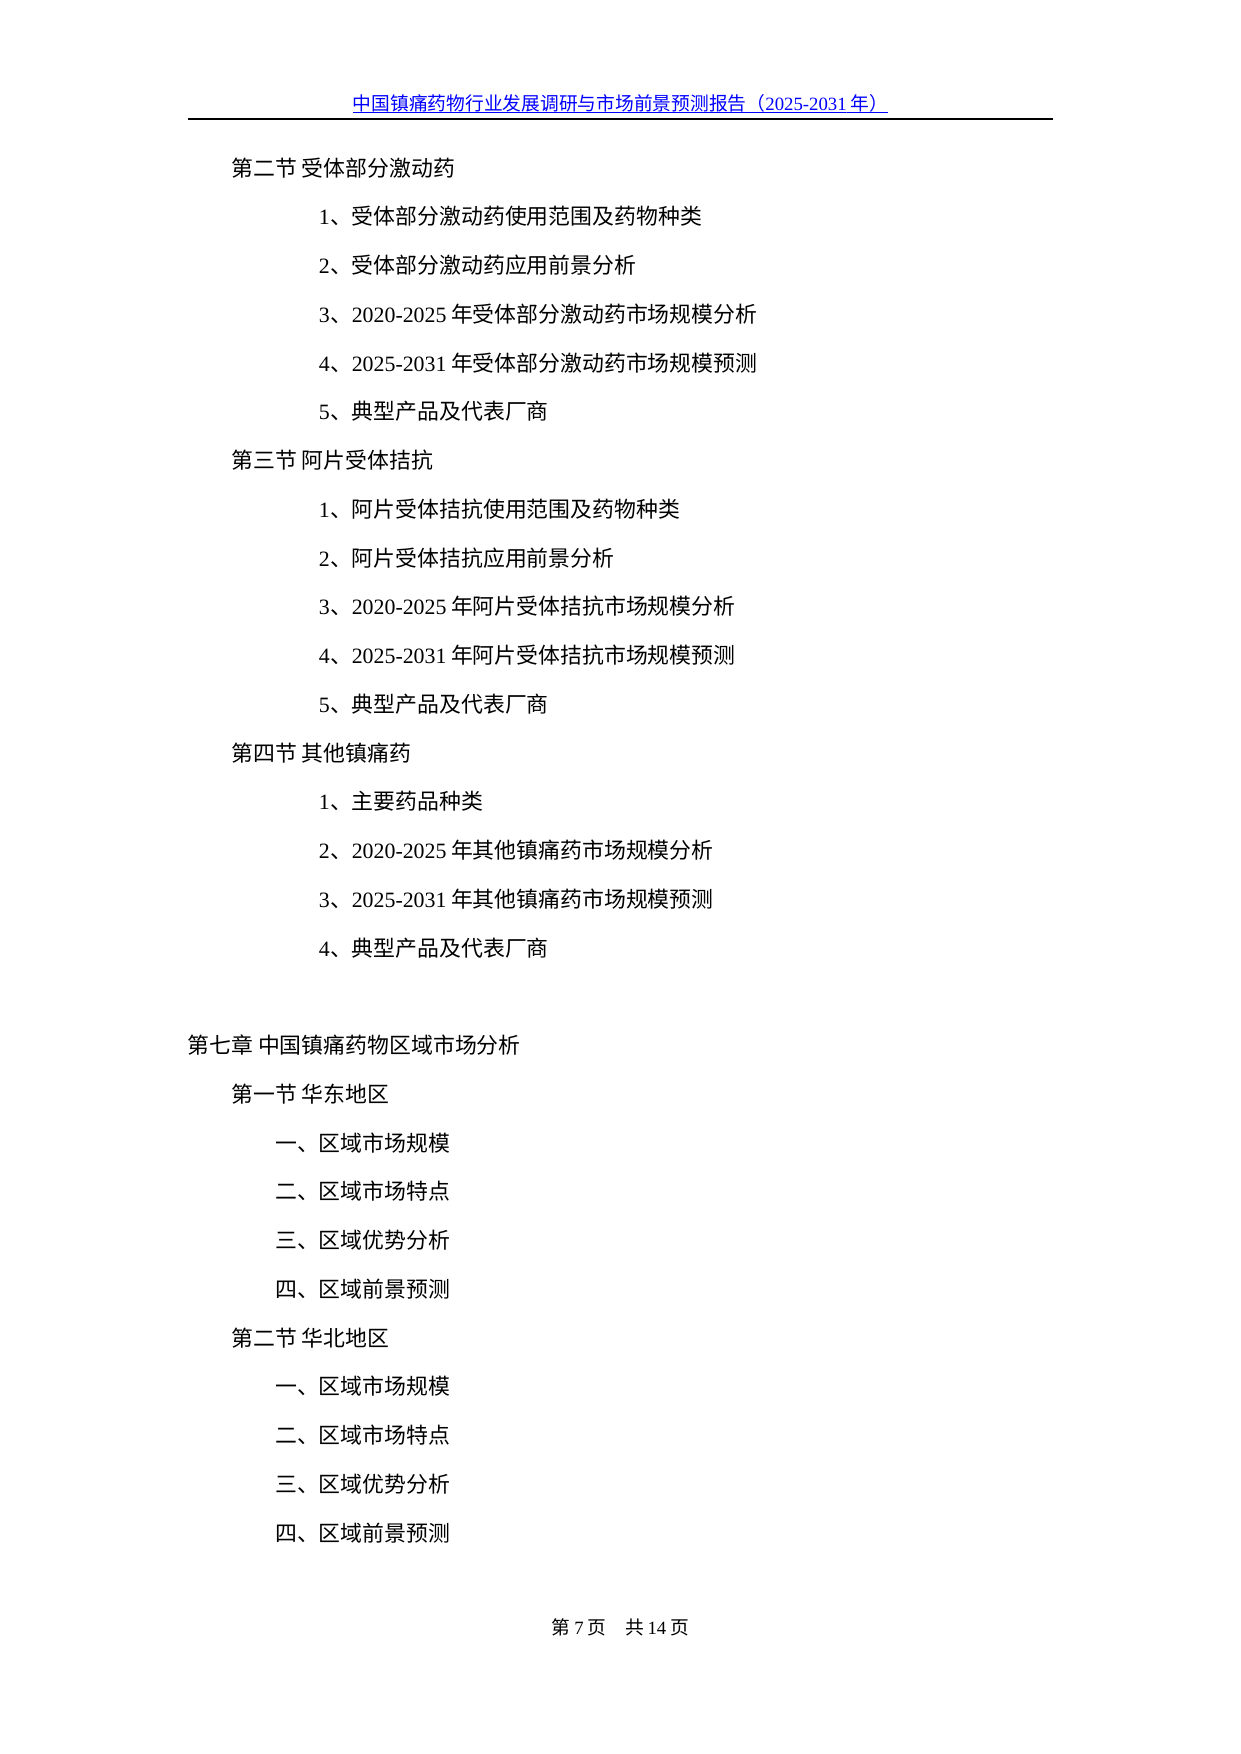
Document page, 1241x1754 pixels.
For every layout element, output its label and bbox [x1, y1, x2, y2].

text [187, 150, 1053, 1548]
